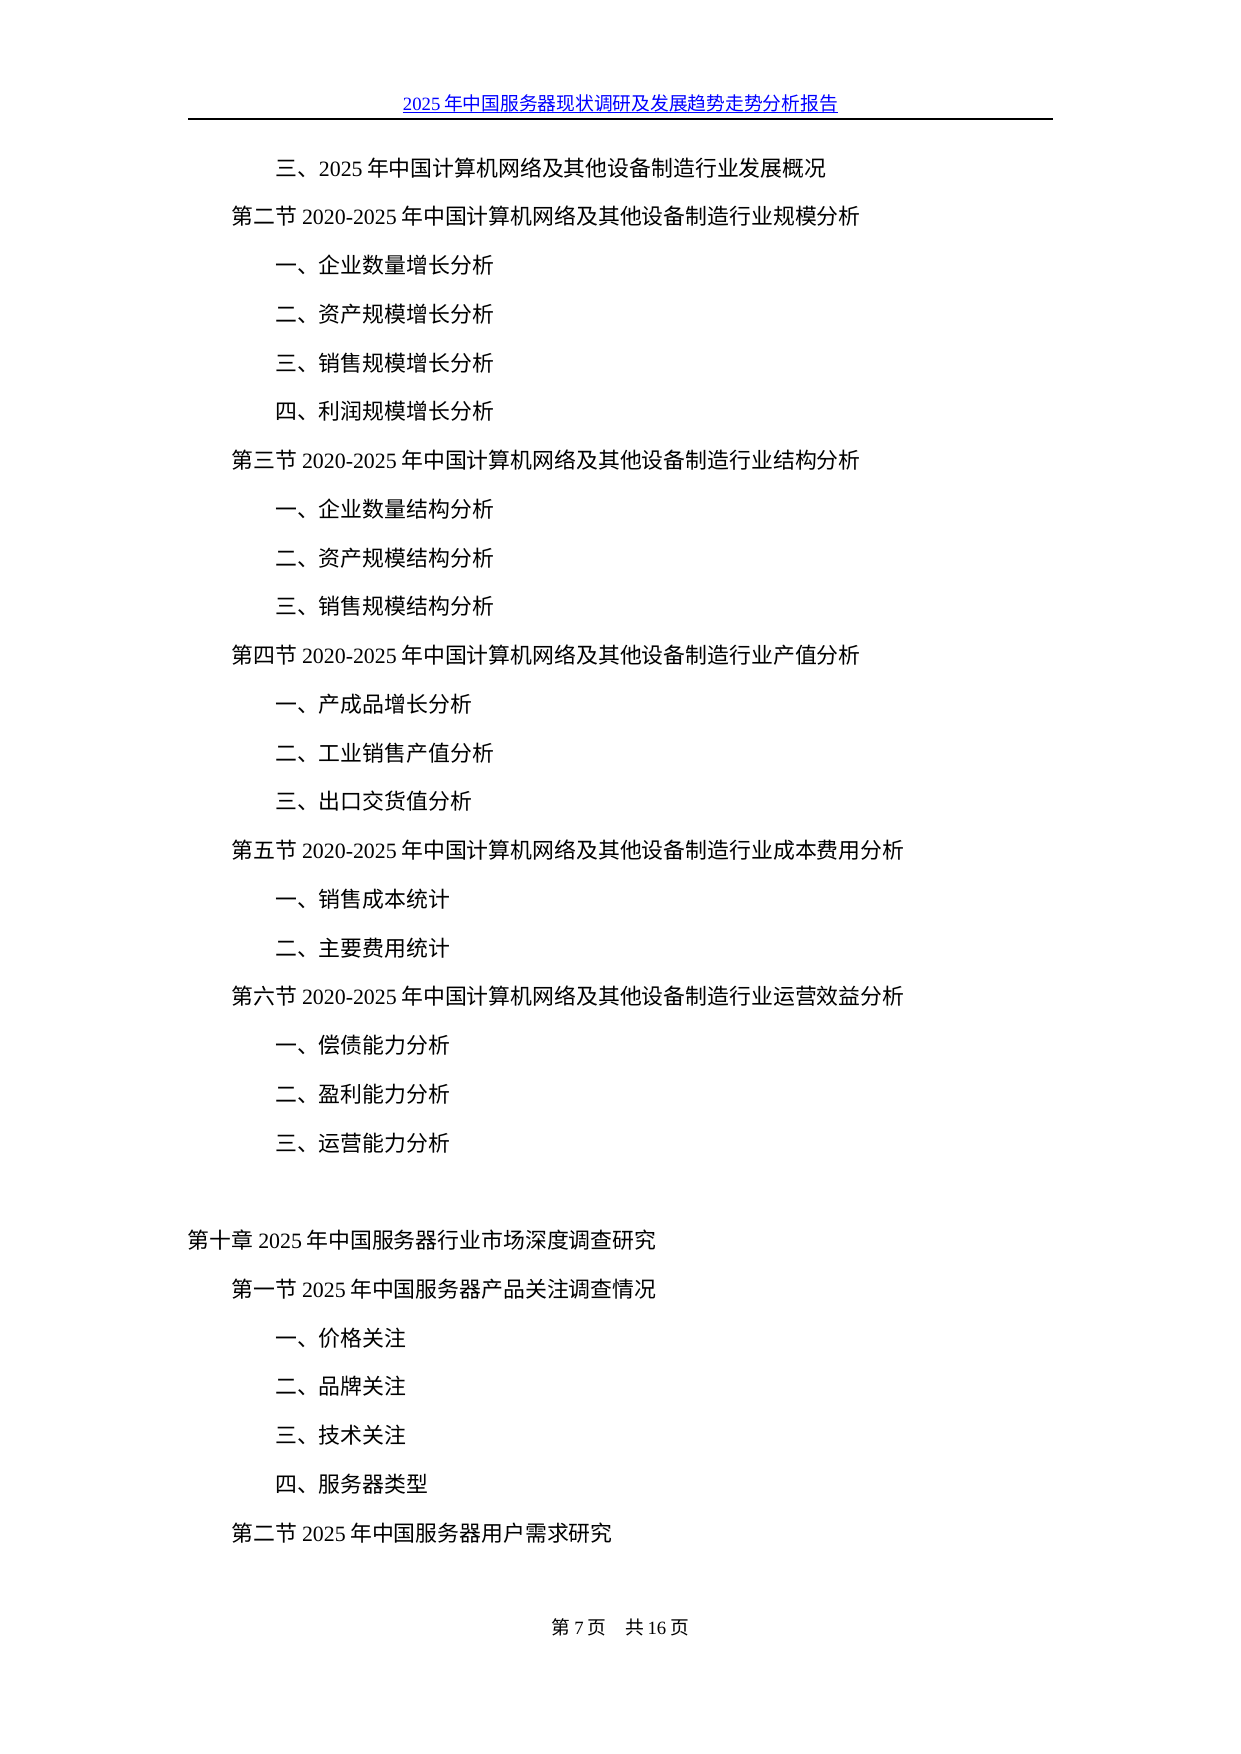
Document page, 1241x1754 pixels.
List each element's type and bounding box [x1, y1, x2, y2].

text [187, 150, 1053, 1548]
